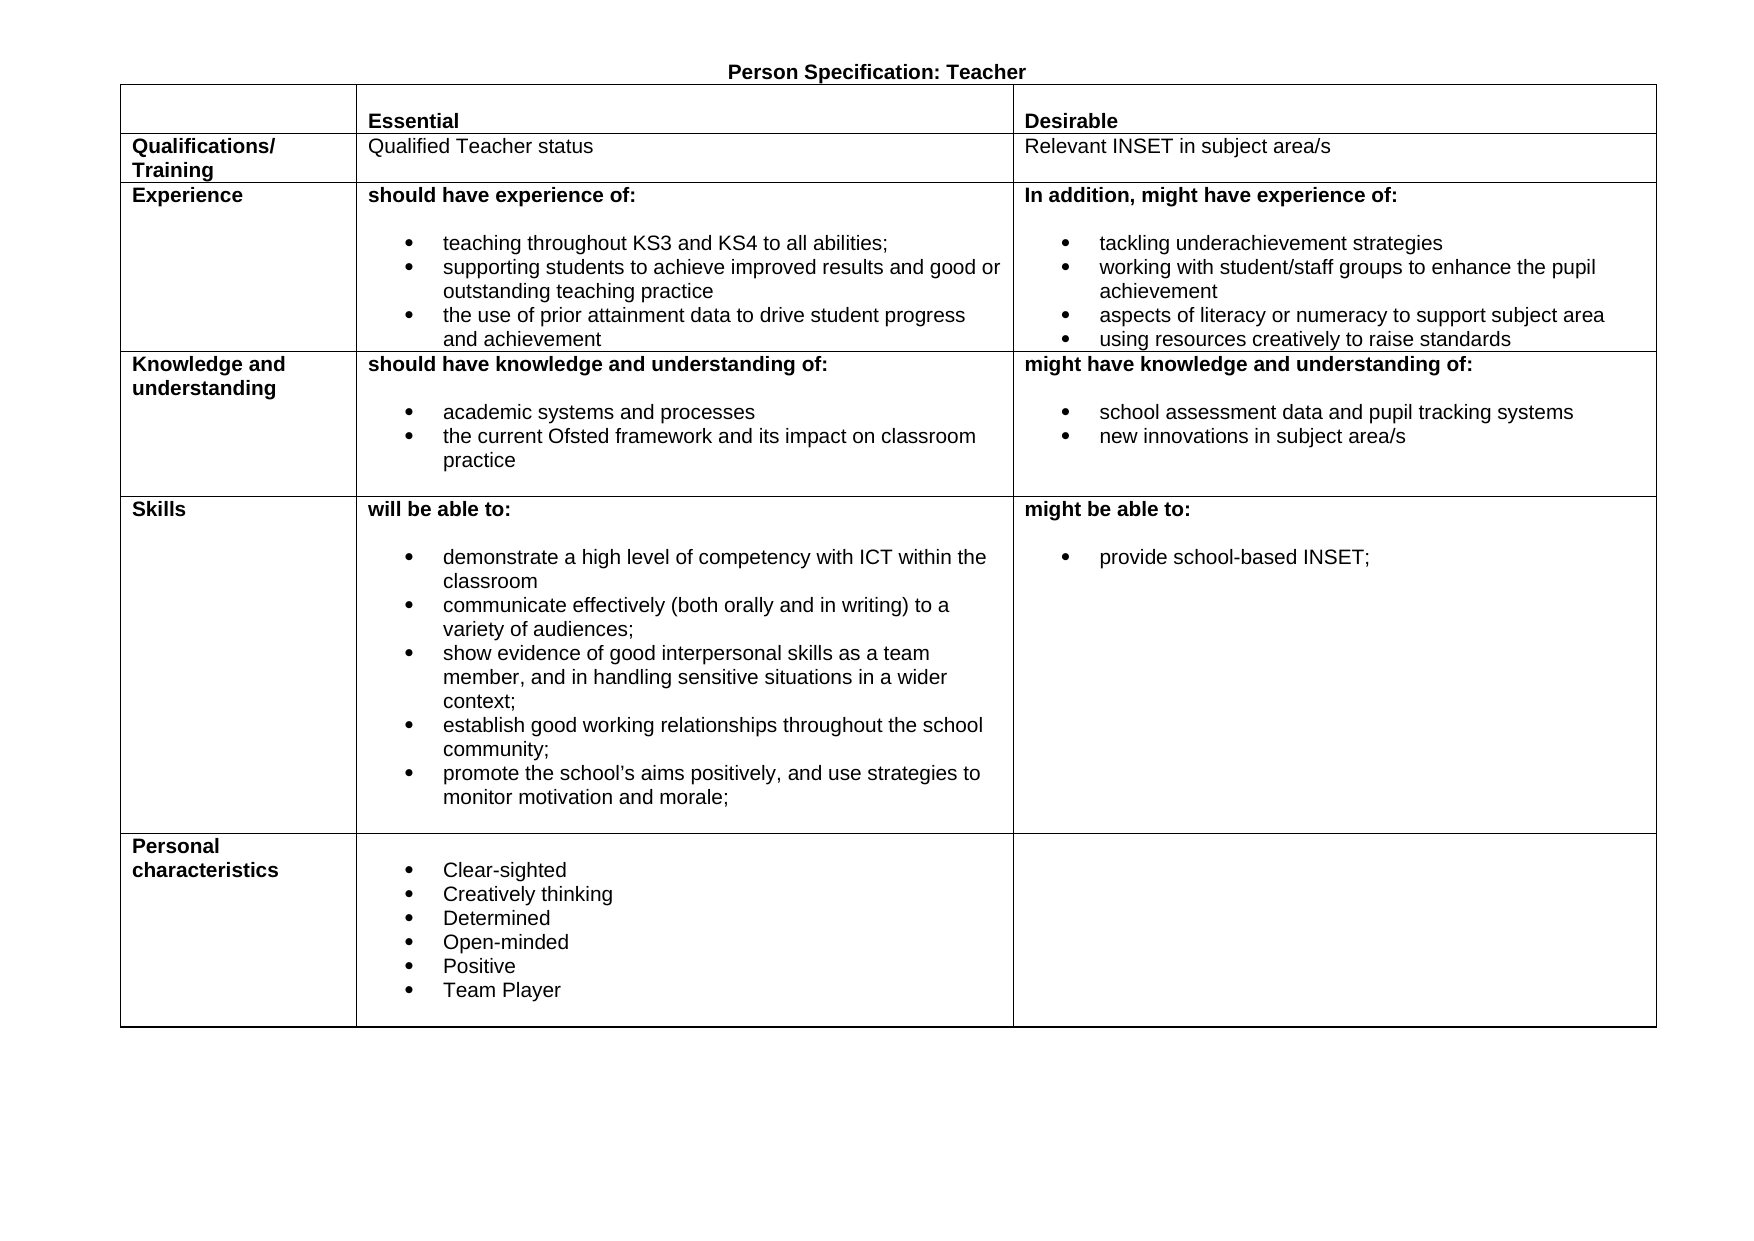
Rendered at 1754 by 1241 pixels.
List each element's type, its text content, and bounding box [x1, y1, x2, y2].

table_cell Personal characteristics [121, 834, 356, 1026]
table_cell should have experience of: teaching throughout KS3 and KS4 to all abilities; supporting students to achieve improved results and good or outstanding teaching practice the use of prior attainment data to drive student progress and achievement [357, 183, 1013, 351]
table_cell Qualifications/ Training [121, 134, 356, 182]
table_cell will be able to: demonstrate a high level of competency with ICT within the classroom communicate effectively (both orally and in writing) to a variety of audiences; show evidence of good interpersonal skills as a team member, and in handling sensitive situations in a wider context; establish good working relationships throughout the school community; promote the school’s aims positively, and use strategies to monitor motivation and morale; [357, 497, 1013, 833]
table_cell Knowledge and understanding [121, 352, 356, 496]
table_cell In addition, might have experience of: tackling underachievement strategies working with student/staff groups to enhance the pupil achievement aspects of literacy or numeracy to support subject area using resources creatively to raise standards [1014, 183, 1656, 351]
table_cell might be able to: provide school-based INSET; [1014, 497, 1656, 833]
table_header Desirable [1014, 85, 1656, 133]
table_cell Skills [121, 497, 356, 833]
table_cell [1014, 834, 1656, 1026]
table_cell should have knowledge and understanding of: academic systems and processes the current Ofsted framework and its impact on classroom practice [357, 352, 1013, 496]
table_header Essential [357, 85, 1013, 133]
table_header [121, 85, 356, 133]
subtitle Person Specification: Teacher [120, 60, 1634, 84]
table_cell Relevant INSET in subject area/s [1014, 134, 1656, 182]
table_cell Qualified Teacher status [357, 134, 1013, 182]
table_cell might have knowledge and understanding of: school assessment data and pupil tracking systems new innovations in subject area/s [1014, 352, 1656, 496]
table_cell Experience [121, 183, 356, 351]
table_cell Clear-sighted Creatively thinking Determined Open-minded Positive Team Player [357, 834, 1013, 1026]
